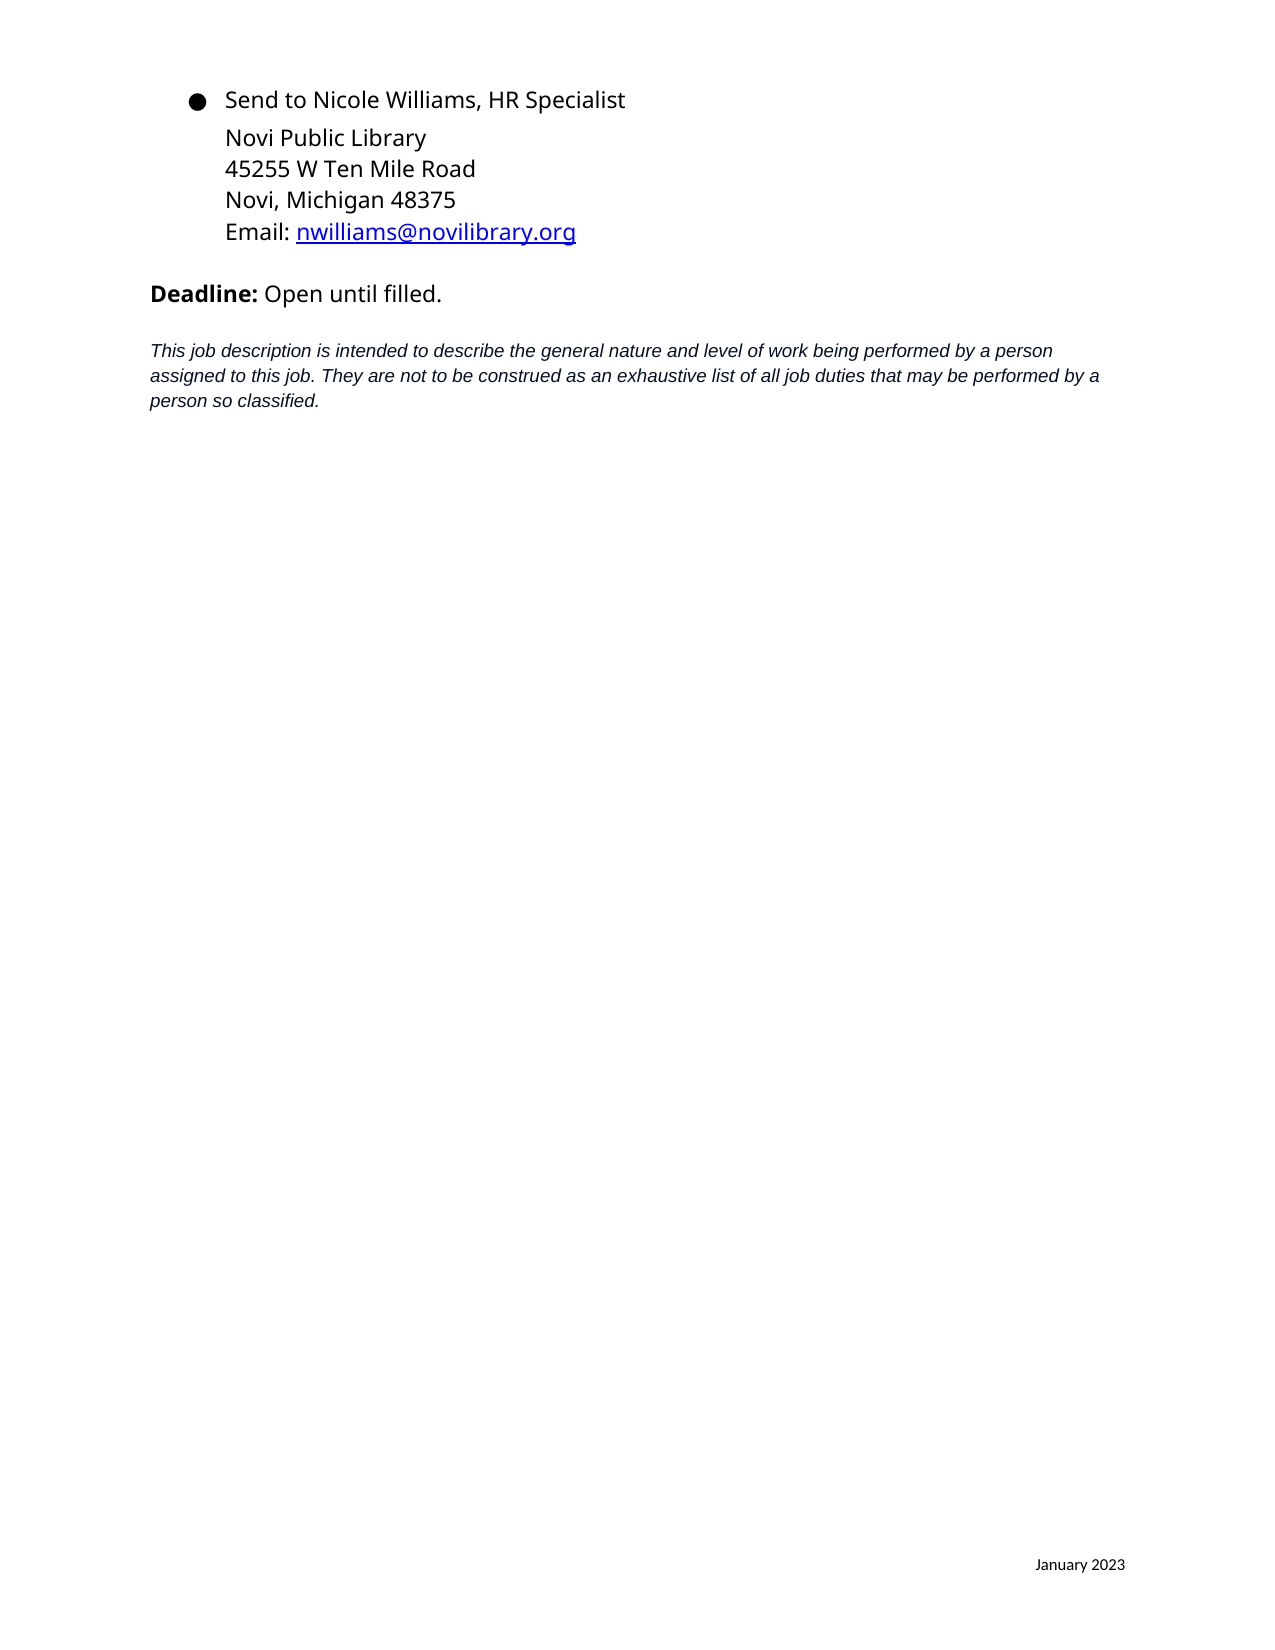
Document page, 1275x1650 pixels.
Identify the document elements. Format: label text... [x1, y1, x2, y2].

list Send to Nicole Williams, HR Specialist Novi Public Library 45255 W Ten Mile Road Novi, Michigan 48375 Email: nwilliams@novilibrary.org [187, 75, 1125, 277]
text This job description is intended to describe the general nature and level of work being performed by a person assigned to this job. They are not to be construed as an exhaustive list of all job duties that may be performed by a person so classified. [150, 340, 1125, 411]
text Deadline: Open until filled. [150, 277, 1125, 309]
